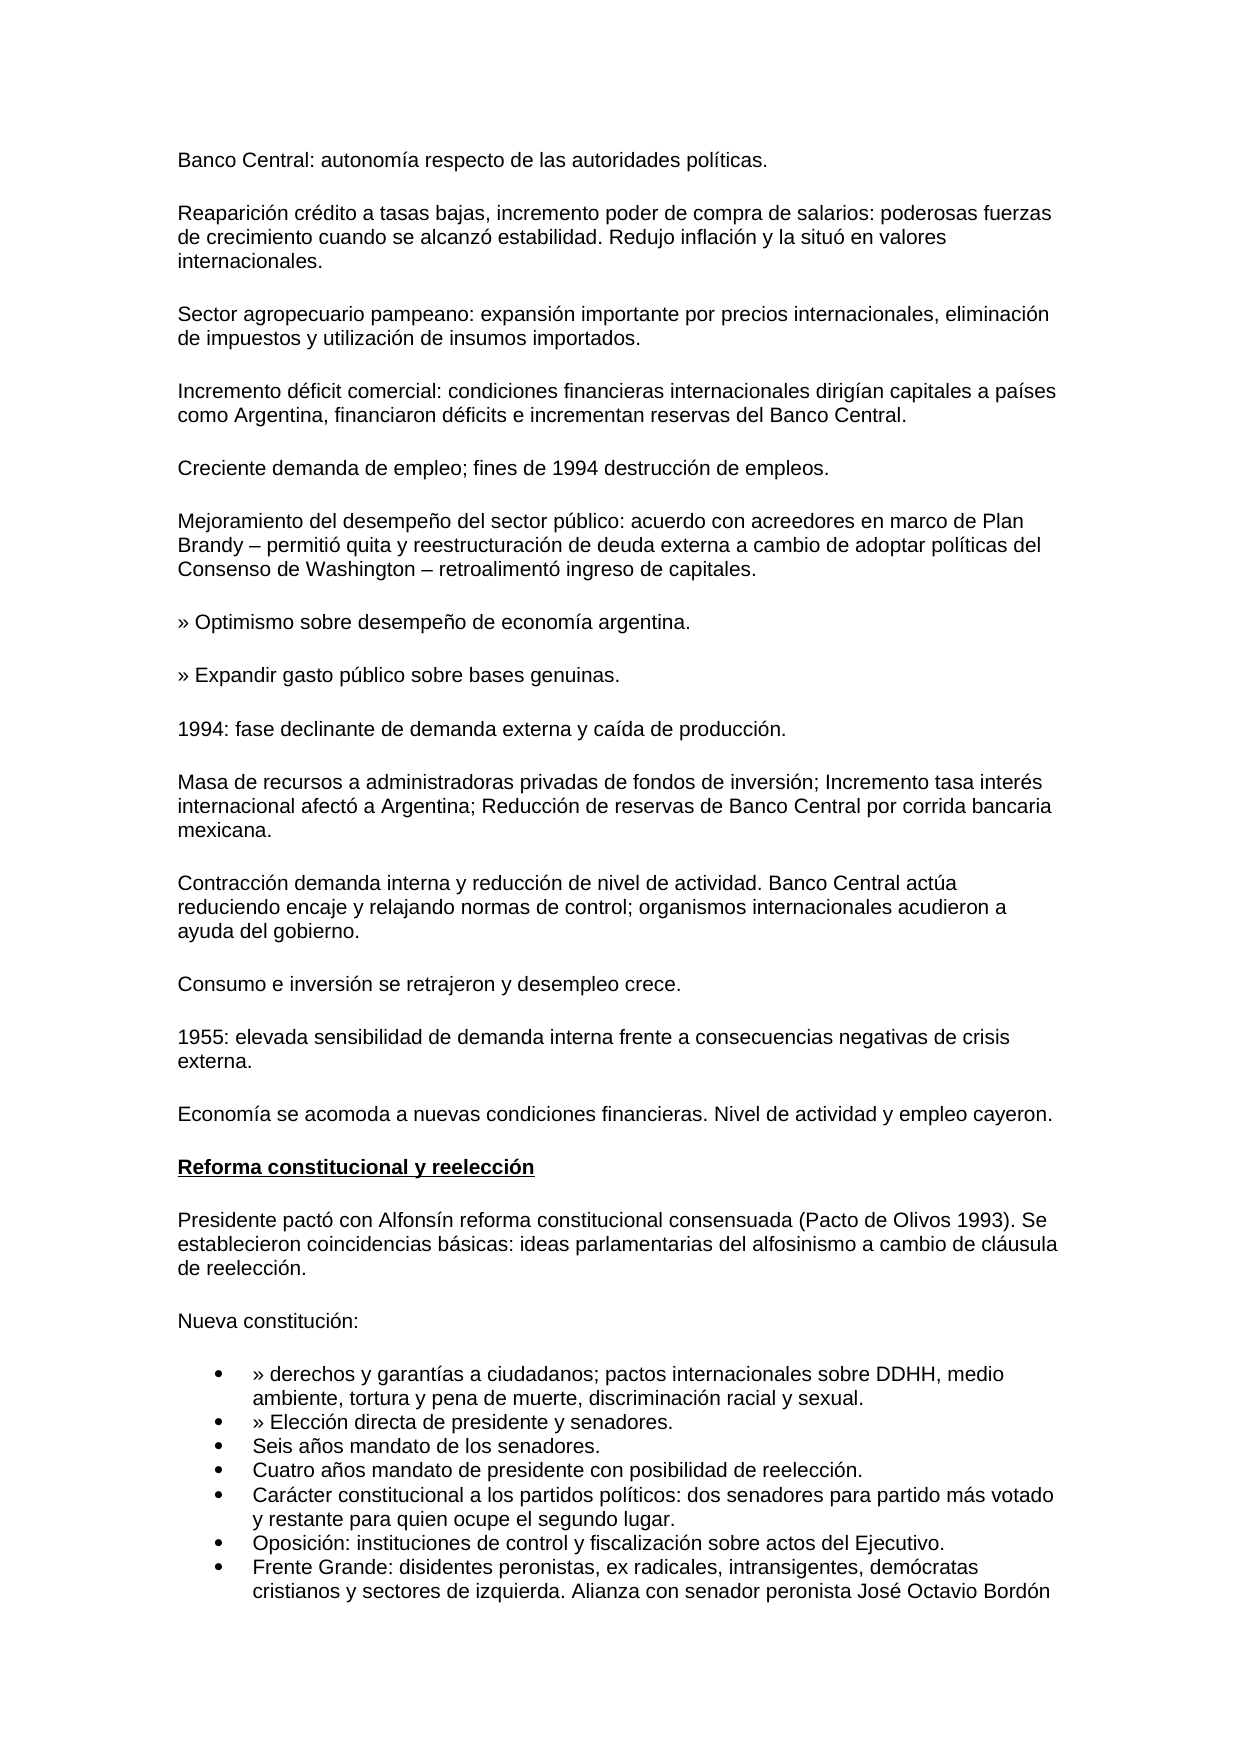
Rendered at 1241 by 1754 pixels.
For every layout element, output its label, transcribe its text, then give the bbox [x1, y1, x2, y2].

text Masa de recursos a administradoras privadas de fondos de inversión; Incremento tasa interés internacional afectó a Argentina; Reducción de reservas de Banco Central por corrida bancaria mexicana. [177, 769, 1063, 841]
list » Elección directa de presidente y senadores. [215, 1410, 1063, 1434]
text » Expandir gasto público sobre bases genuinas. [177, 663, 1063, 687]
list Seis años mandato de los senadores. [215, 1434, 1063, 1458]
text Presidente pactó con Alfonsín reforma constitucional consensuada (Pacto de Olivos 1993). Se establecieron coincidencias básicas: ideas parlamentarias del alfosinismo a cambio de cláusula de reelección. [177, 1208, 1063, 1280]
text 1955: elevada sensibilidad de demanda interna frente a consecuencias negativas de crisis externa. [177, 1025, 1063, 1073]
text Contracción demanda interna y reducción de nivel de actividad. Banco Central actúa reduciendo encaje y relajando normas de control; organismos internacionales acudieron a ayuda del gobierno. [177, 871, 1063, 942]
text Reaparición crédito a tasas bajas, incremento poder de compra de salarios: poderosas fuerzas de crecimiento cuando se alcanzó estabilidad. Redujo inflación y la situó en valores internacionales. [177, 201, 1063, 273]
list Oposición: instituciones de control y fiscalización sobre actos del Ejecutivo. [215, 1530, 1063, 1554]
text Nueva constitución: [177, 1309, 1063, 1333]
text Economía se acomoda a nuevas condiciones financieras. Nivel de actividad y empleo cayeron. [177, 1102, 1063, 1126]
text » Optimismo sobre desempeño de economía argentina. [177, 610, 1063, 634]
list Cuatro años mandato de presidente con posibilidad de reelección. [215, 1458, 1063, 1482]
list Carácter constitucional a los partidos políticos: dos senadores para partido más votado y restante para quien ocupe el segundo lugar. [215, 1482, 1063, 1530]
text Consumo e inversión se retrajeron y desempleo crece. [177, 972, 1063, 996]
text Sector agropecuario pampeano: expansión importante por precios internacionales, eliminación de impuestos y utilización de insumos importados. [177, 302, 1063, 350]
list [215, 1554, 1063, 1602]
text Mejoramiento del desempeño del sector público: acuerdo con acreedores en marco de Plan Brandy – permitió quita y reestructuración de deuda externa a cambio de adoptar políticas del Consenso de Washington – retroalimentó ingreso de capitales. [177, 509, 1063, 581]
text Banco Central: autonomía respecto de las autoridades políticas. [177, 148, 1063, 172]
text 1994: fase declinante de demanda externa y caída de producción. [177, 716, 1063, 740]
text Reforma constitucional y reelección [177, 1155, 1063, 1179]
text Creciente demanda de empleo; fines de 1994 destrucción de empleos. [177, 456, 1063, 480]
list » derechos y garantías a ciudadanos; pactos internacionales sobre DDHH, medio ambiente, tortura y pena de muerte, discriminación racial y sexual. [215, 1362, 1063, 1410]
text Incremento déficit comercial: condiciones financieras internacionales dirigían capitales a países como Argentina, financiaron déficits e incrementan reservas del Banco Central. [177, 379, 1063, 427]
